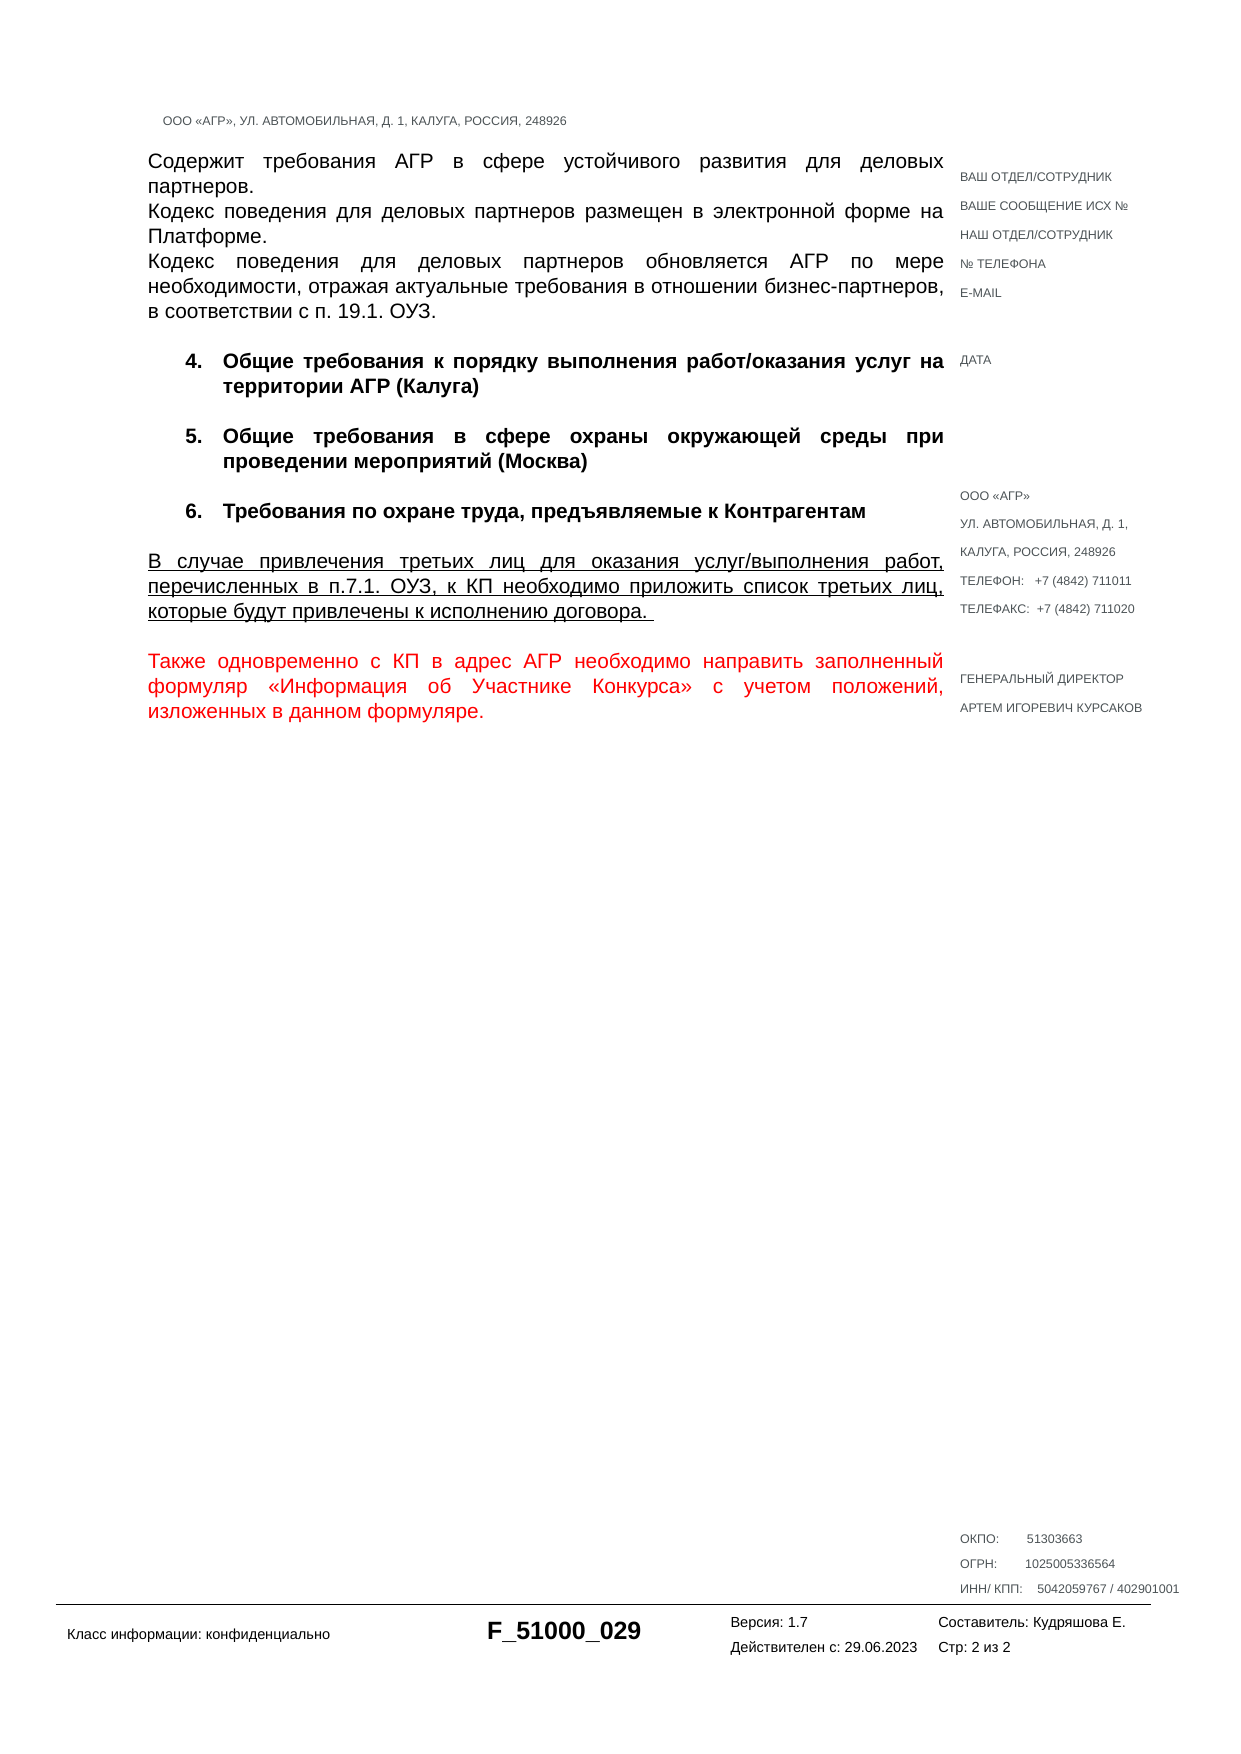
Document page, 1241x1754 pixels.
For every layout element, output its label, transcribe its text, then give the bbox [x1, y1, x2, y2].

list Общие требования к порядку выполнения работ/оказания услуг на территории АГР (Калуга) [185, 348, 945, 398]
text Кодекс поведения для деловых партнеров обновляется АГР по мере необходимости, отражая актуальные требования в отношении бизнес-партнеров, в соответствии с п. 19.1. ОУЗ. [148, 248, 945, 323]
text Содержит требования АГР в сфере устойчивого развития для деловых партнеров. [148, 148, 945, 198]
text В случае привлечения третьих лиц для оказания услуг/выполнения работ, перечисленных в п.7.1. ОУЗ, к КП необходимо приложить список третьих лиц, которые будут привлечены к исполнению договора. [148, 548, 945, 623]
text Также одновременно с КП в адрес АГР необходимо направить заполненный формуляр «Информация об Участнике Конкурса» с учетом положений, изложенных в данном формуляре. [148, 648, 945, 723]
list Требования по охране труда, предъявляемые к Контрагентам [185, 498, 945, 523]
text Кодекс поведения для деловых партнеров размещен в электронной форме на Платформе. [148, 198, 945, 248]
list Общие требования в сфере охраны окружающей среды при проведении мероприятий (Москва) [185, 423, 945, 473]
